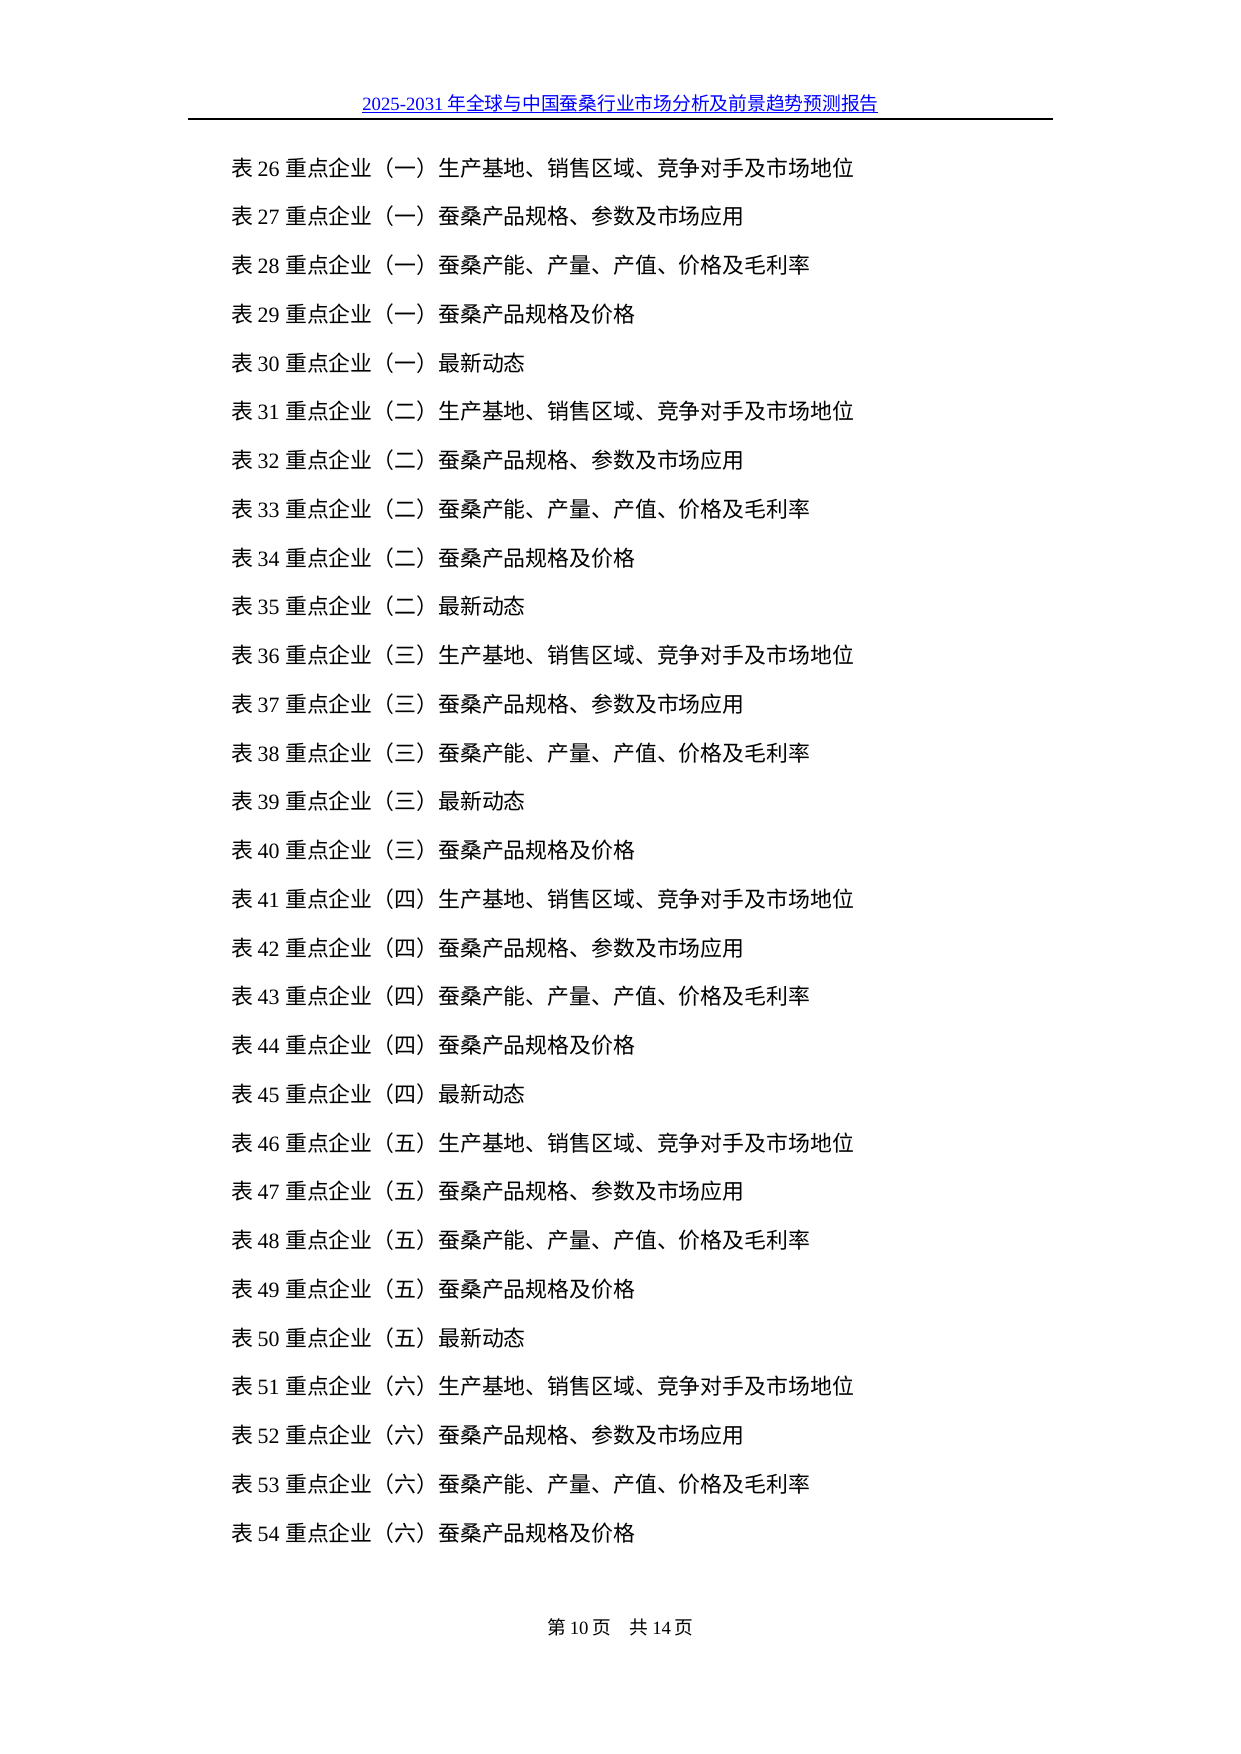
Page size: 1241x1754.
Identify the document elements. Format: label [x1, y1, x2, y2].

text [187, 150, 1053, 1548]
